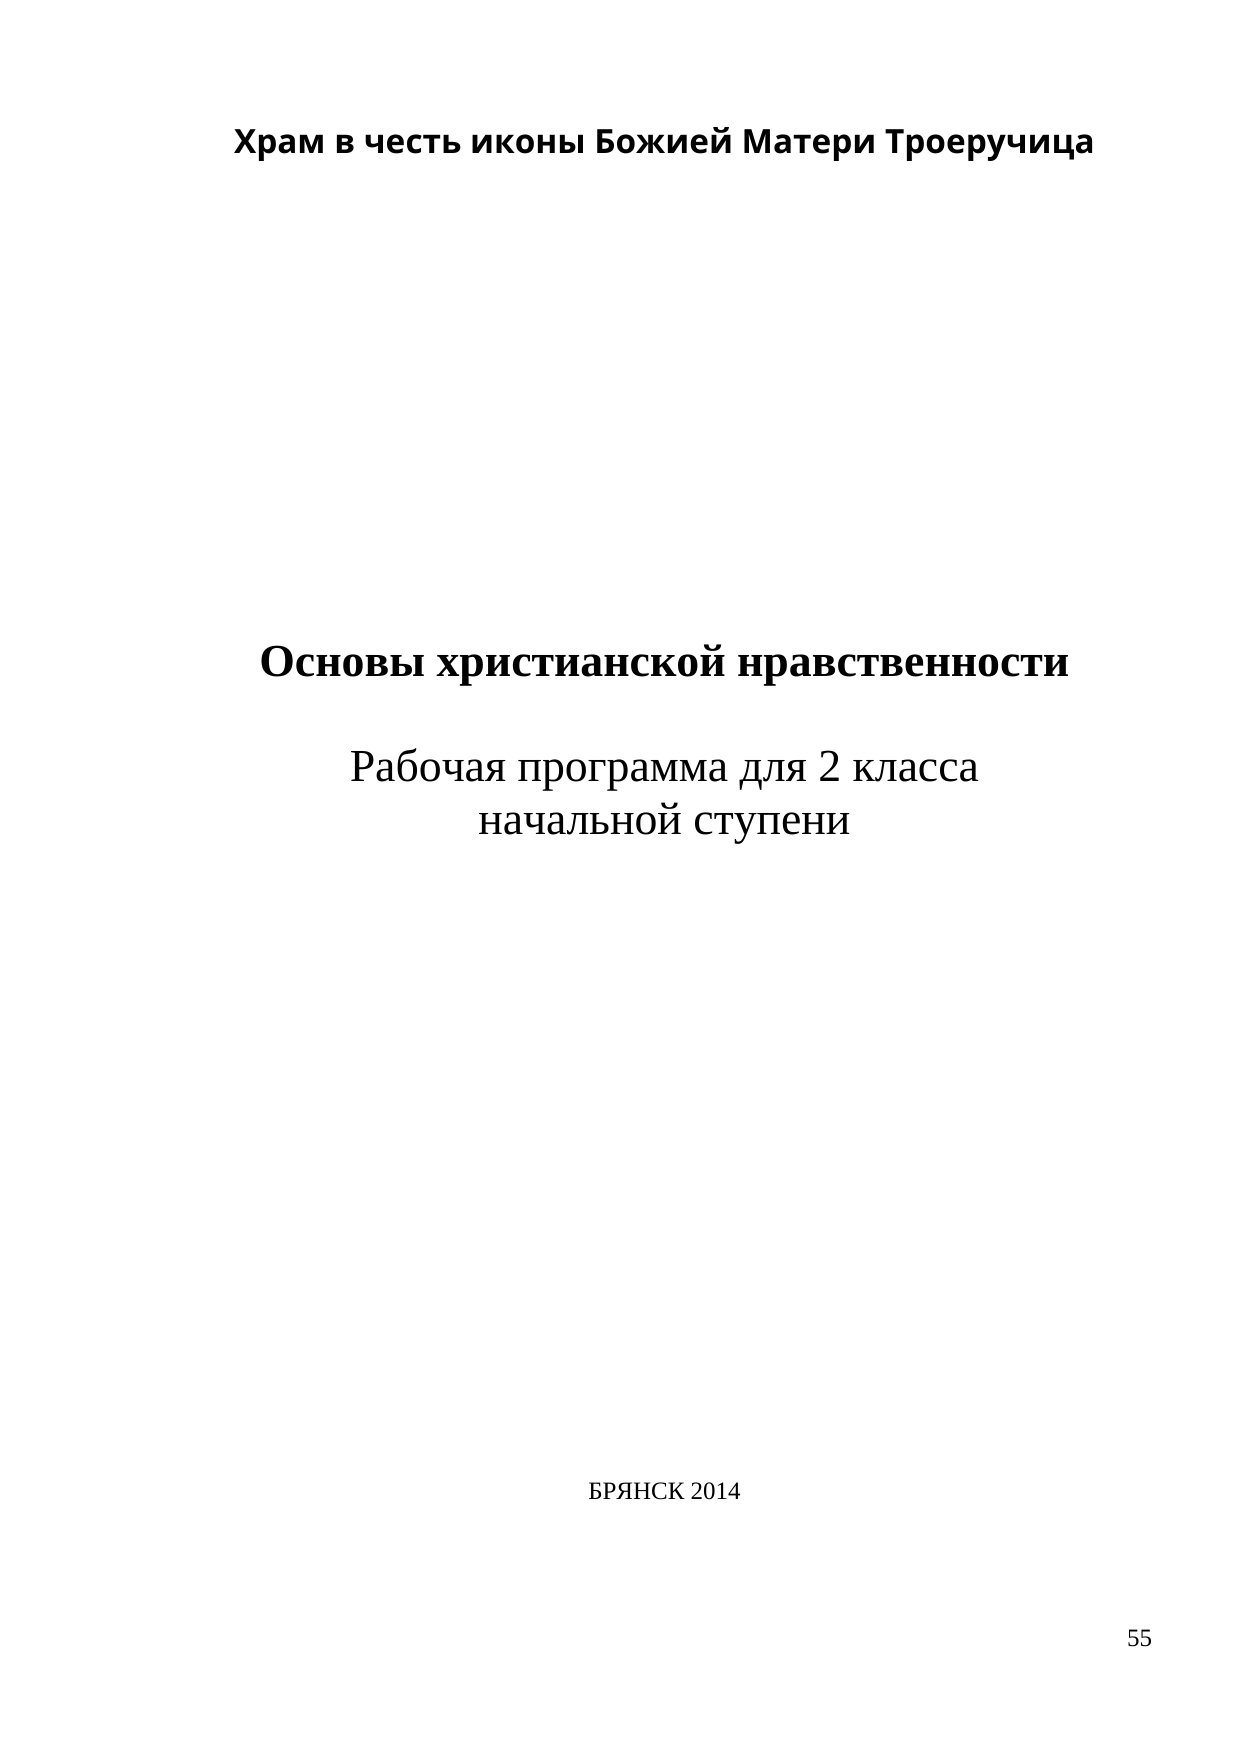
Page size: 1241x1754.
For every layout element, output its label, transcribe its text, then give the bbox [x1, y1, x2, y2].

text БРЯНСК 2014 [177, 1476, 1152, 1505]
text Основы христианской нравственности [177, 633, 1152, 686]
text Храм в честь иконы Божией Матери Троеручица [177, 118, 1152, 163]
text начальной ступени [177, 791, 1152, 844]
text Рабочая программа для 2 класса [177, 738, 1152, 791]
